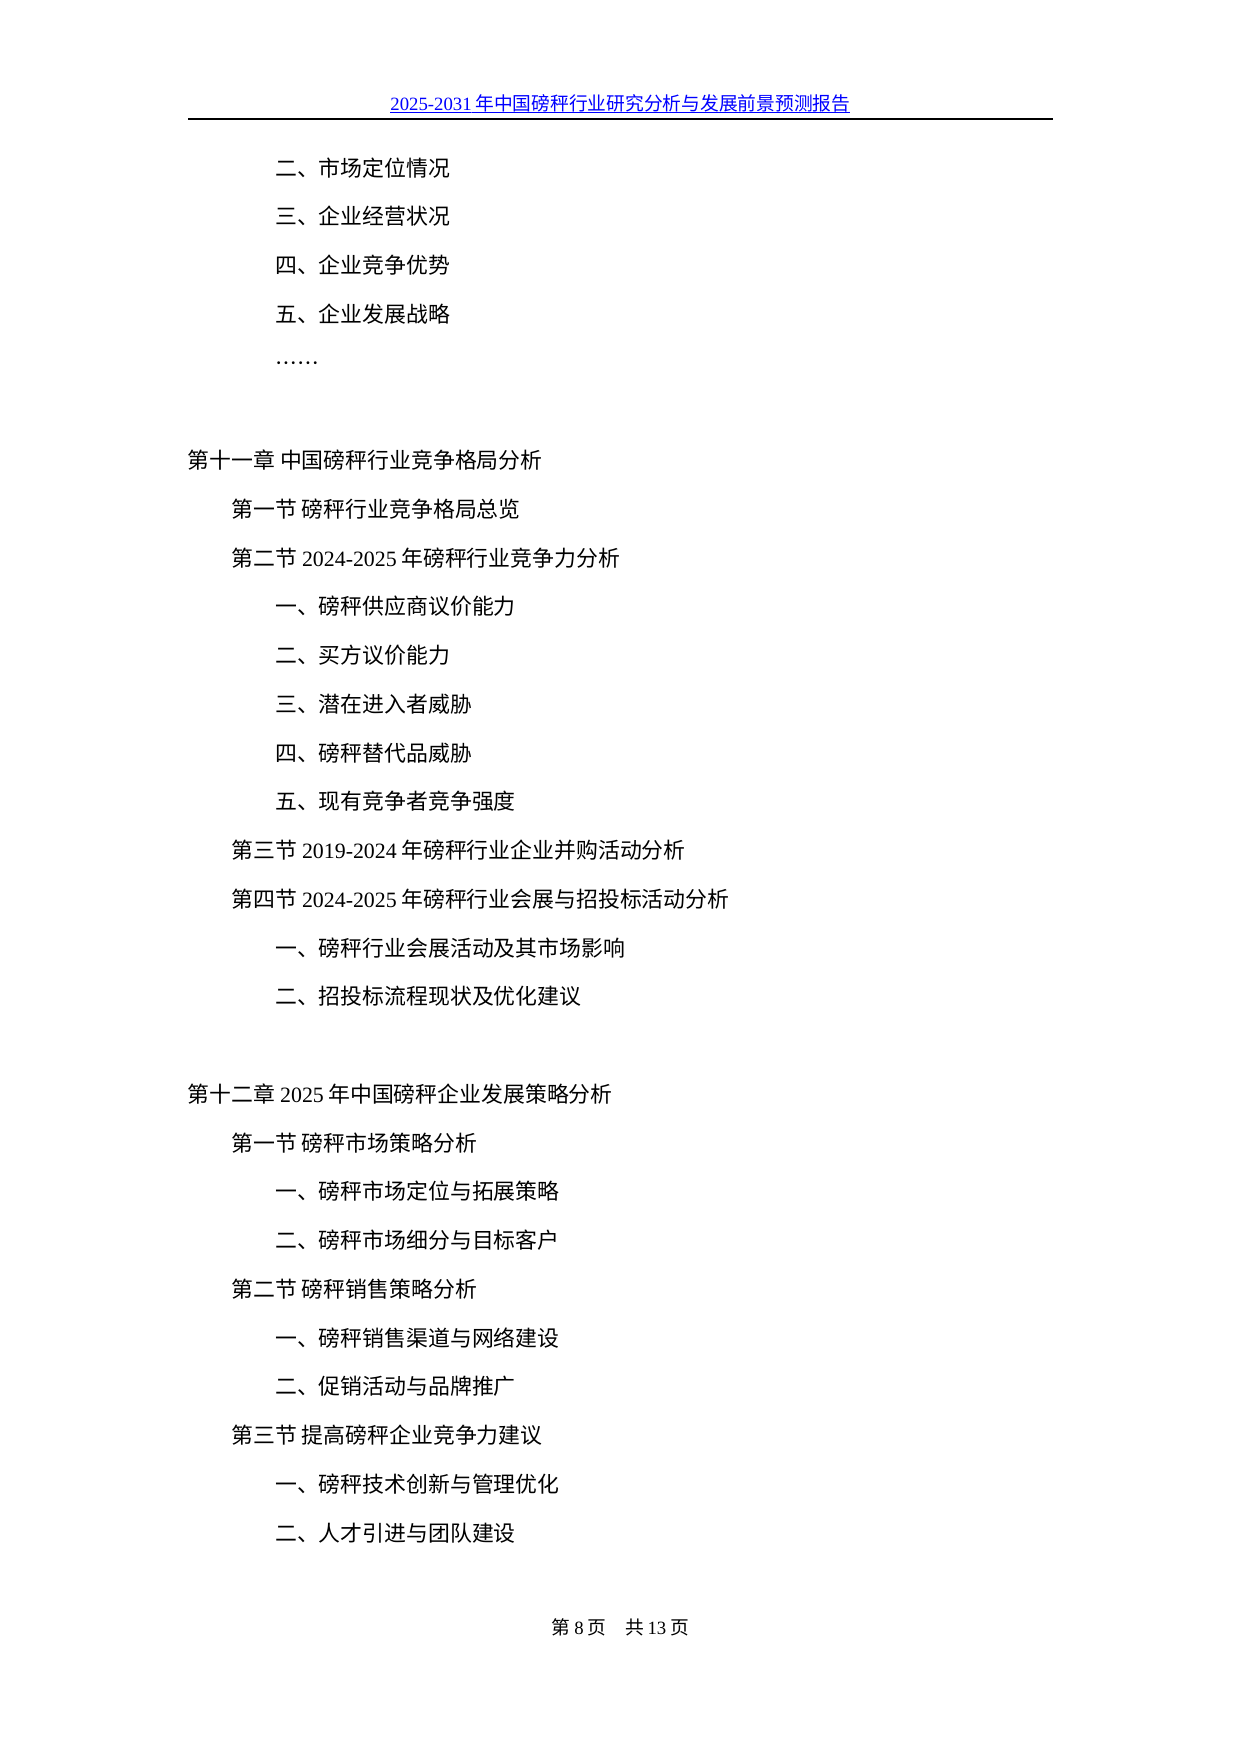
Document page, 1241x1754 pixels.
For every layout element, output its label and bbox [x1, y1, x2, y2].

text [187, 150, 1053, 1548]
